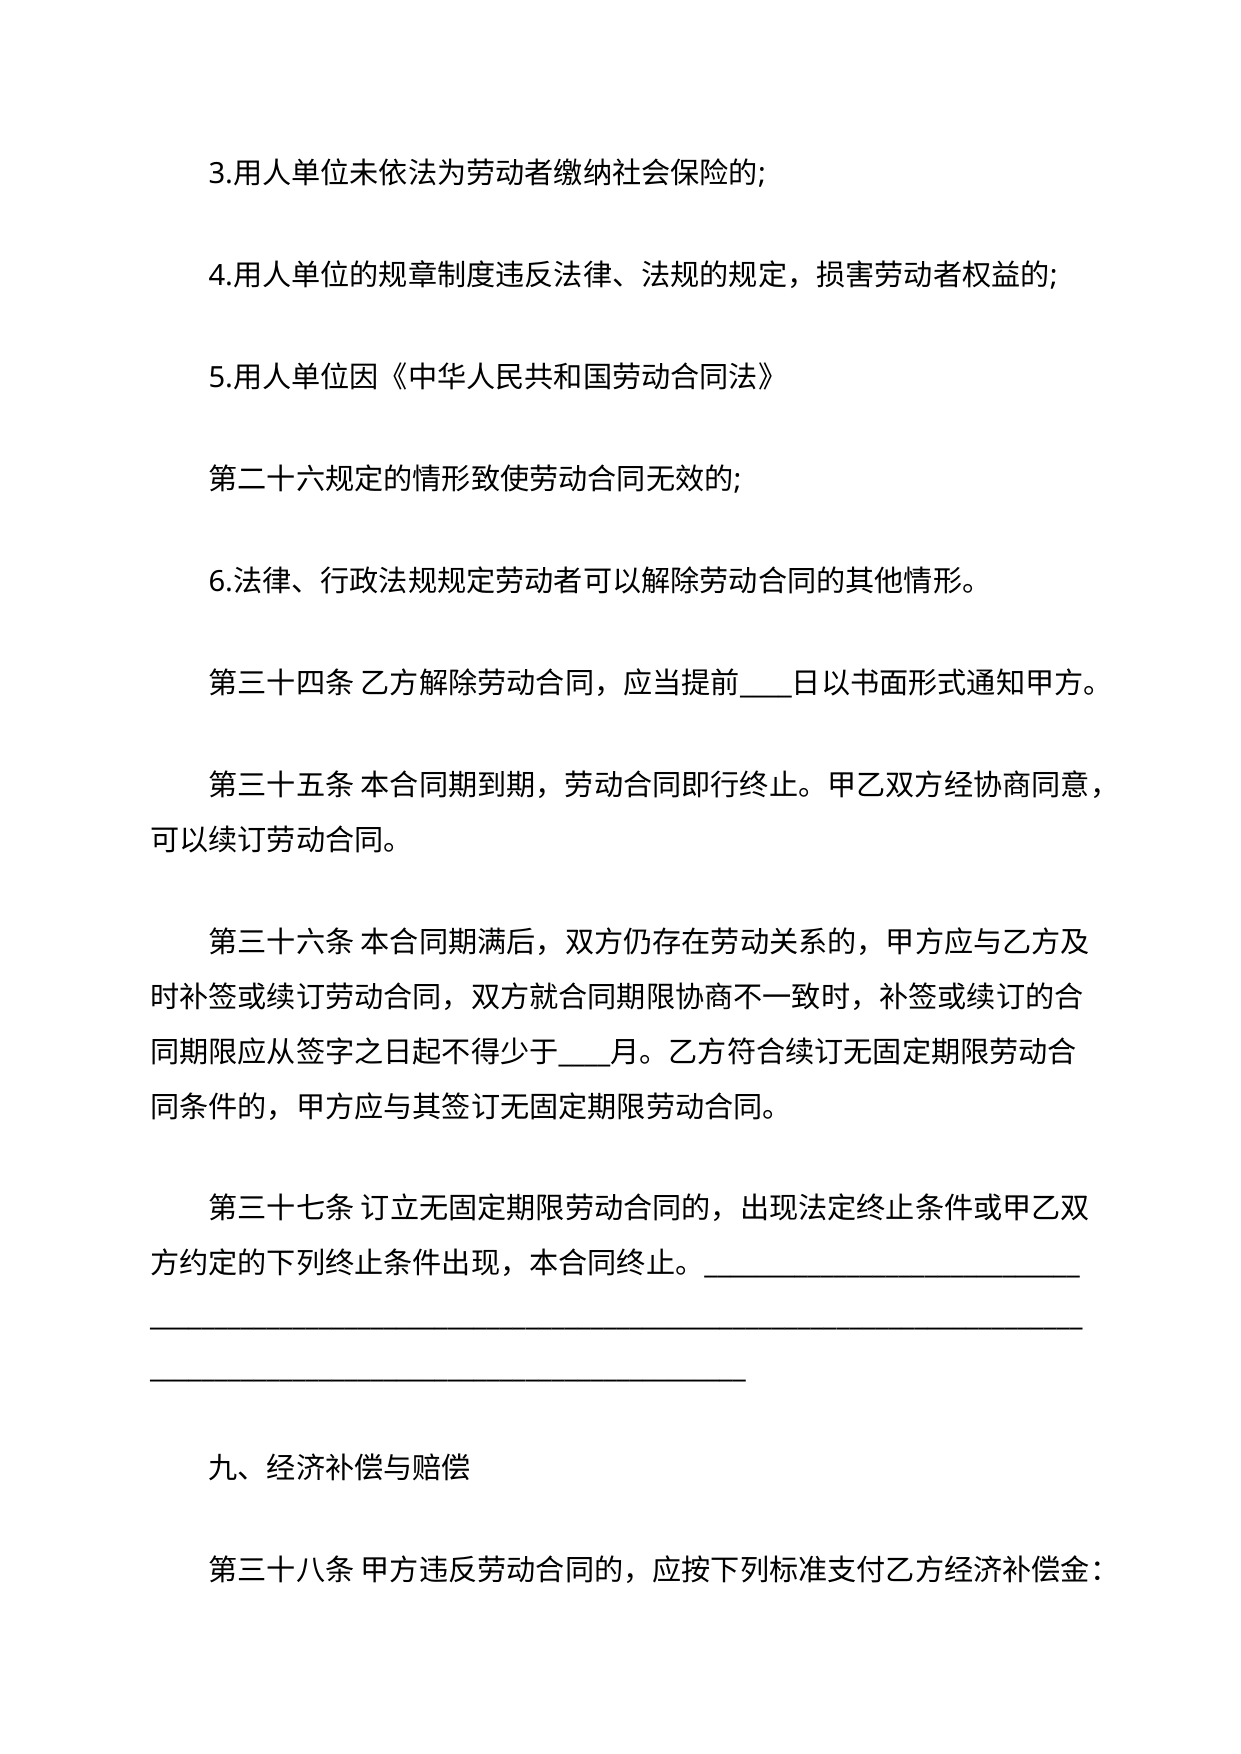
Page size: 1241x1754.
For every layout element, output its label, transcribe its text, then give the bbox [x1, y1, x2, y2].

text 第三十五条 本合同期到期，劳动合同即行终止。甲乙双方经协商同意，可以续订劳动合同。 [150, 762, 1090, 859]
text 九、经济补偿与赔偿 [150, 1444, 1090, 1487]
text 第三十六条 本合同期满后，双方仍存在劳动关系的，甲方应与乙方及时补签或续订劳动合同，双方就合同期限协商不一致时，补签或续订的合同期限应从签字之日起不得少于____月。乙方符合续订无固定期限劳动合同条件的，甲方应与其签订无固定期限劳动合同。 [150, 918, 1090, 1126]
text 第二十六规定的情形致使劳动合同无效的; [150, 456, 1090, 498]
text 第三十七条 订立无固定期限劳动合同的，出现法定终止条件或甲乙双方约定的下列终止条件出现，本合同终止。___________________________________________________________________________________________________________________________________________________ [150, 1185, 1090, 1386]
text 第三十四条 乙方解除劳动合同，应当提前____日以书面形式通知甲方。 [150, 660, 1090, 702]
text 5.用人单位因《中华人民共和国劳动合同法》 [150, 354, 1090, 396]
text 第三十八条 甲方违反劳动合同的，应按下列标准支付乙方经济补偿金： [150, 1546, 1090, 1588]
text 4.用人单位的规章制度违反法律、法规的规定，损害劳动者权益的; [150, 252, 1090, 294]
text 6.法律、行政法规规定劳动者可以解除劳动合同的其他情形。 [150, 558, 1090, 600]
text 3.用人单位未依法为劳动者缴纳社会保险的; [150, 150, 1090, 192]
